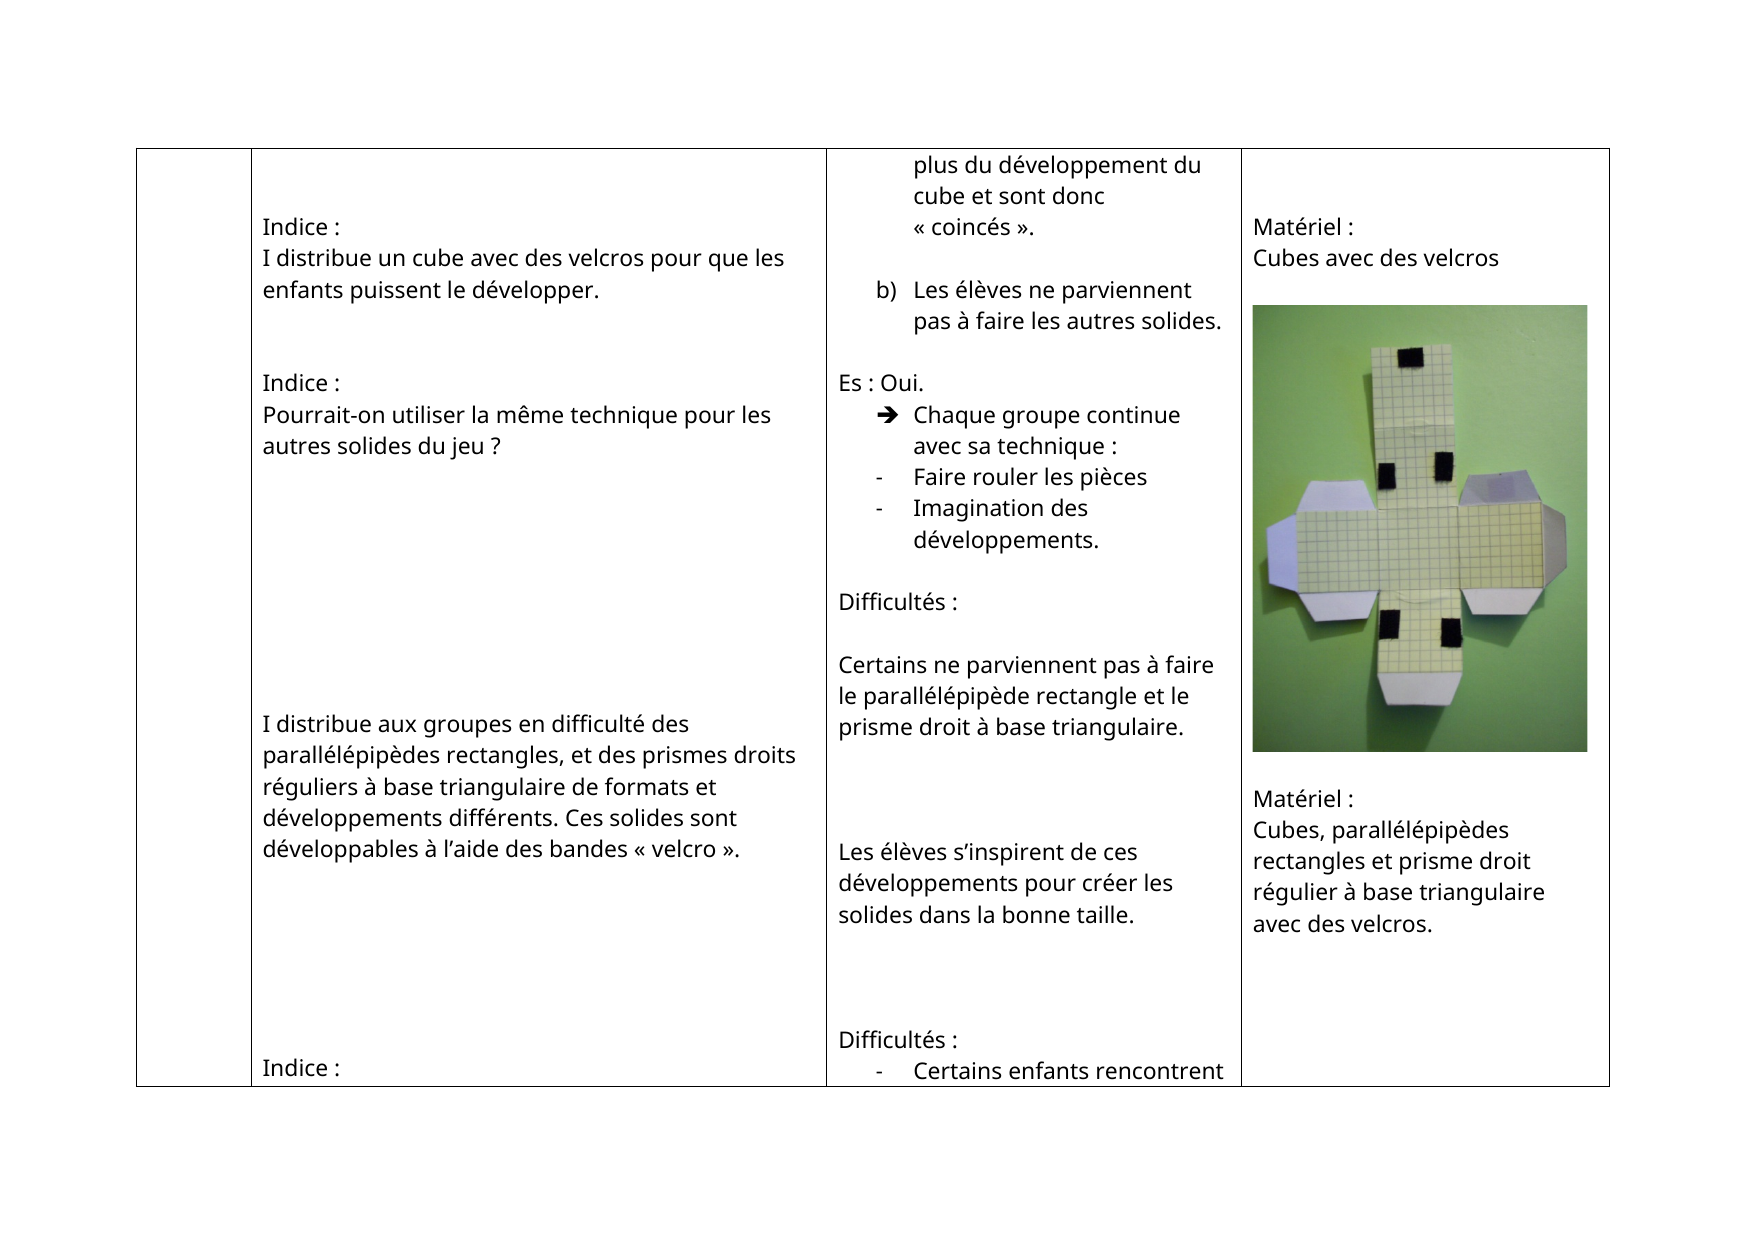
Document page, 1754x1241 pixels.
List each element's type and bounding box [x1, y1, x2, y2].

table_cell [252, 149, 826, 1086]
picture [1252, 305, 1588, 752]
table_cell [1242, 149, 1609, 1086]
table_cell [827, 149, 1241, 1086]
table_cell [137, 149, 251, 1086]
